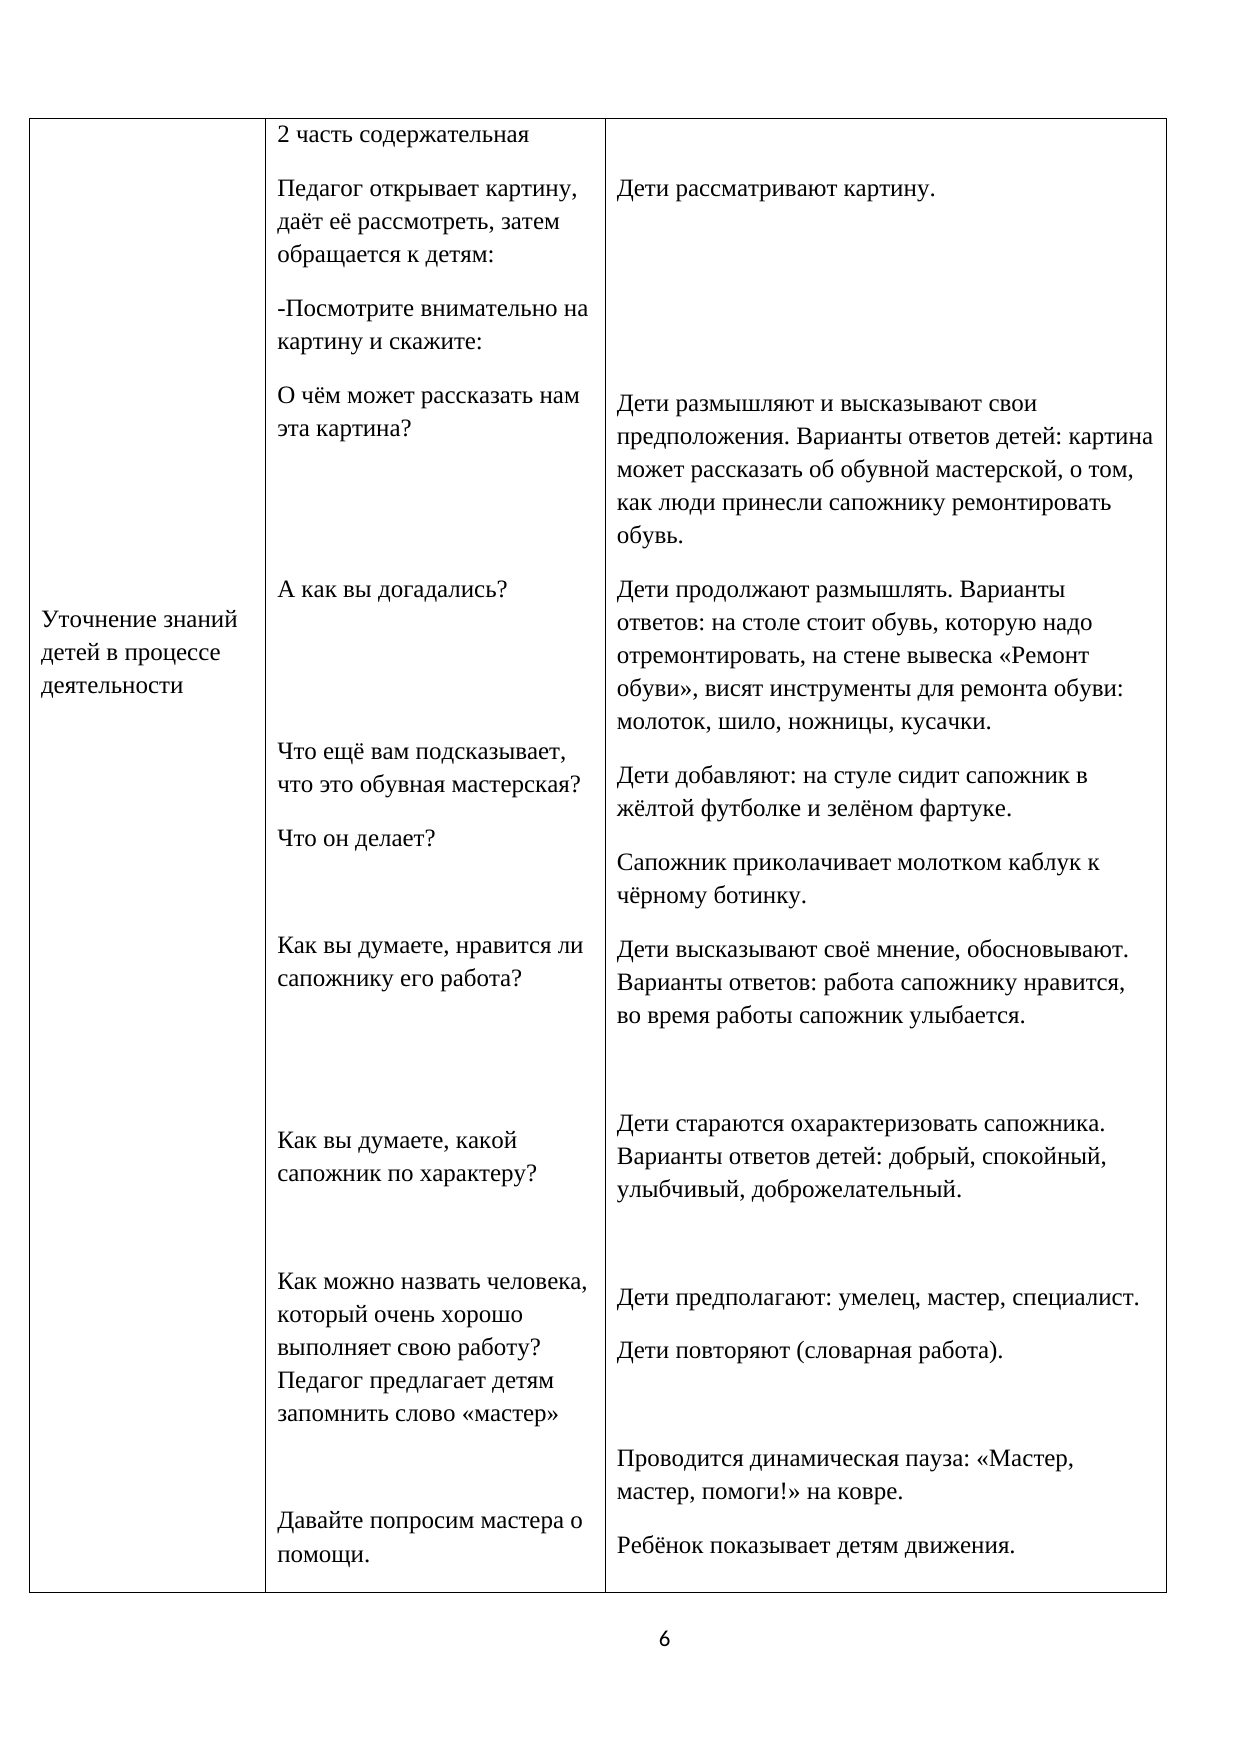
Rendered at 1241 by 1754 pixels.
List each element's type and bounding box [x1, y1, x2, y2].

table_cell [30, 119, 265, 1592]
table_cell [266, 119, 605, 1592]
table_cell [606, 119, 1166, 1592]
